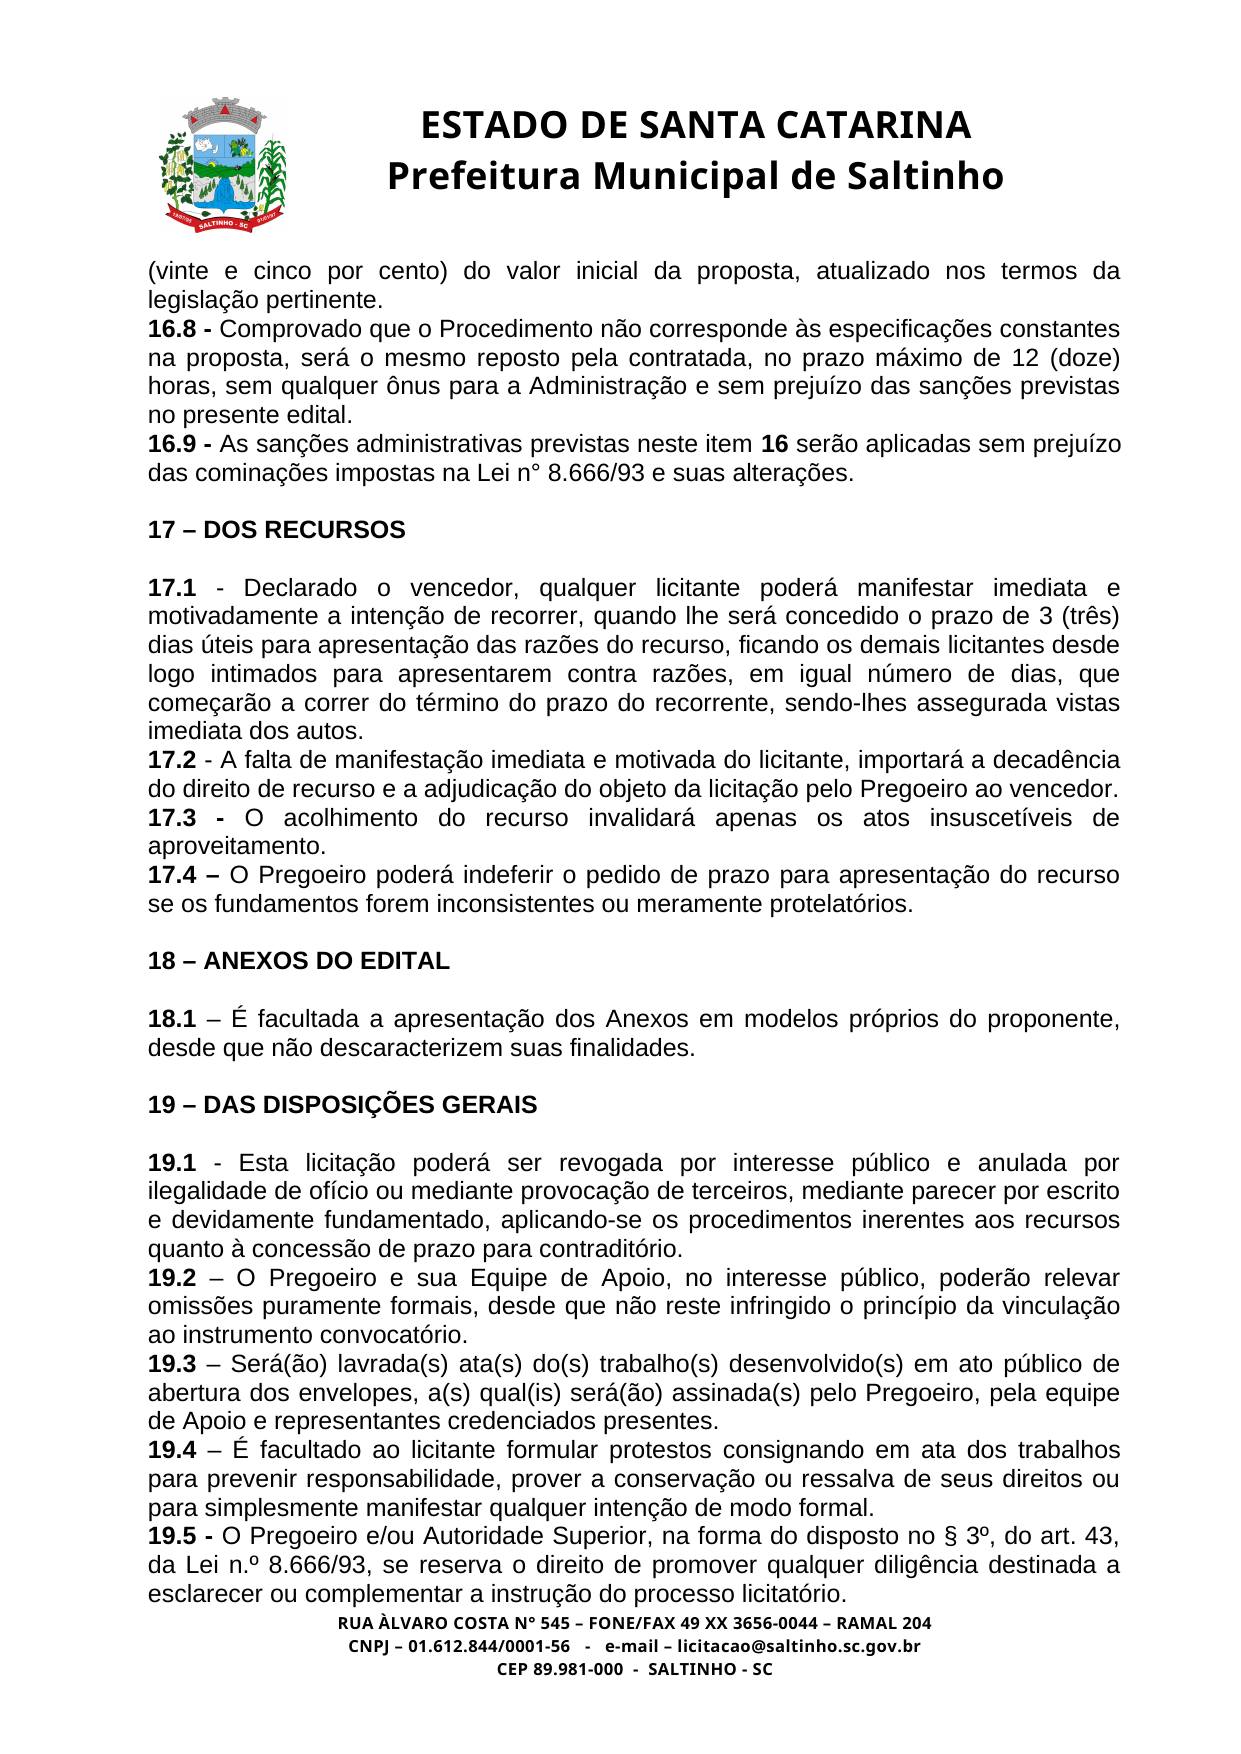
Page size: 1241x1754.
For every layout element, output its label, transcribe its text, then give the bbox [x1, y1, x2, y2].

text 16.8 - Comprovado que o Procedimento não corresponde às especificações constantes na proposta, será o mesmo reposto pela contratada, no prazo máximo de 12 (doze) horas, sem qualquer ônus para a Administração e sem prejuízo das sanções previstas no presente edital. [148, 314, 1122, 429]
text 17.3 - O acolhimento do recurso invalidará apenas os atos insuscetíveis de aproveitamento. [148, 803, 1122, 860]
picture [158, 97, 287, 233]
text 19.4 – É facultado ao licitante formular protestos consignando em ata dos trabalhos para prevenir responsabilidade, prover a conservação ou ressalva de seus direitos ou para simplesmente manifestar qualquer intenção de modo formal. [148, 1435, 1122, 1521]
text 19.2 – O Pregoeiro e sua Equipe de Apoio, no interesse público, poderão relevar omissões puramente formais, desde que não reste infringido o princípio da vinculação ao instrumento convocatório. [148, 1263, 1122, 1349]
text 18 – ANEXOS DO EDITAL [148, 946, 1122, 975]
text 17.4 – O Pregoeiro poderá indeferir o pedido de prazo para apresentação do recurso se os fundamentos forem inconsistentes ou meramente protelatórios. [148, 860, 1122, 918]
text 17.1 - Declarado o vencedor, qualquer licitante poderá manifestar imediata e motivadamente a intenção de recorrer, quando lhe será concedido o prazo de 3 (três) dias úteis para apresentação das razões do recurso, ficando os demais licitantes desde logo intimados para apresentarem contra razões, em igual número de dias, que começarão a correr do término do prazo do recorrente, sendo-lhes assegurada vistas imediata dos autos. [148, 573, 1122, 745]
text 16.9 - As sanções administrativas previstas neste item 16 serão aplicadas sem prejuízo das cominações impostas na Lei n° 8.666/93 e suas alterações. [148, 429, 1122, 486]
text 19 – DAS DISPOSIÇÕES GERAIS [148, 1090, 1122, 1119]
text 19.3 – Será(ão) lavrada(s) ata(s) do(s) trabalho(s) desenvolvido(s) em ato público de abertura dos envelopes, a(s) qual(is) será(ão) assinada(s) pelo Pregoeiro, pela equipe de Apoio e representantes credenciados presentes. [148, 1349, 1122, 1435]
text 17 – DOS RECURSOS [148, 515, 1122, 544]
text 17.2 - A falta de manifestação imediata e motivada do licitante, importará a decadência do direito de recurso e a adjudicação do objeto da licitação pelo Pregoeiro ao vencedor. [148, 745, 1122, 803]
text 18.1 – É facultada a apresentação dos Anexos em modelos próprios do proponente, desde que não descaracterizem suas finalidades. [148, 1004, 1122, 1061]
text 19.1 - Esta licitação poderá ser revogada por interesse público e anulada por ilegalidade de ofício ou mediante provocação de terceiros, mediante parecer por escrito e devidamente fundamentado, aplicando-se os procedimentos inerentes aos recursos quanto à concessão de prazo para contraditório. [148, 1148, 1122, 1263]
text 19.5 - O Pregoeiro e/ou Autoridade Superior, na forma do disposto no § 3º, do art. 43, da Lei n.º 8.666/93, se reserva o direito de promover qualquer diligência destinada a esclarecer ou complementar a instrução do processo licitatório. [148, 1521, 1122, 1608]
